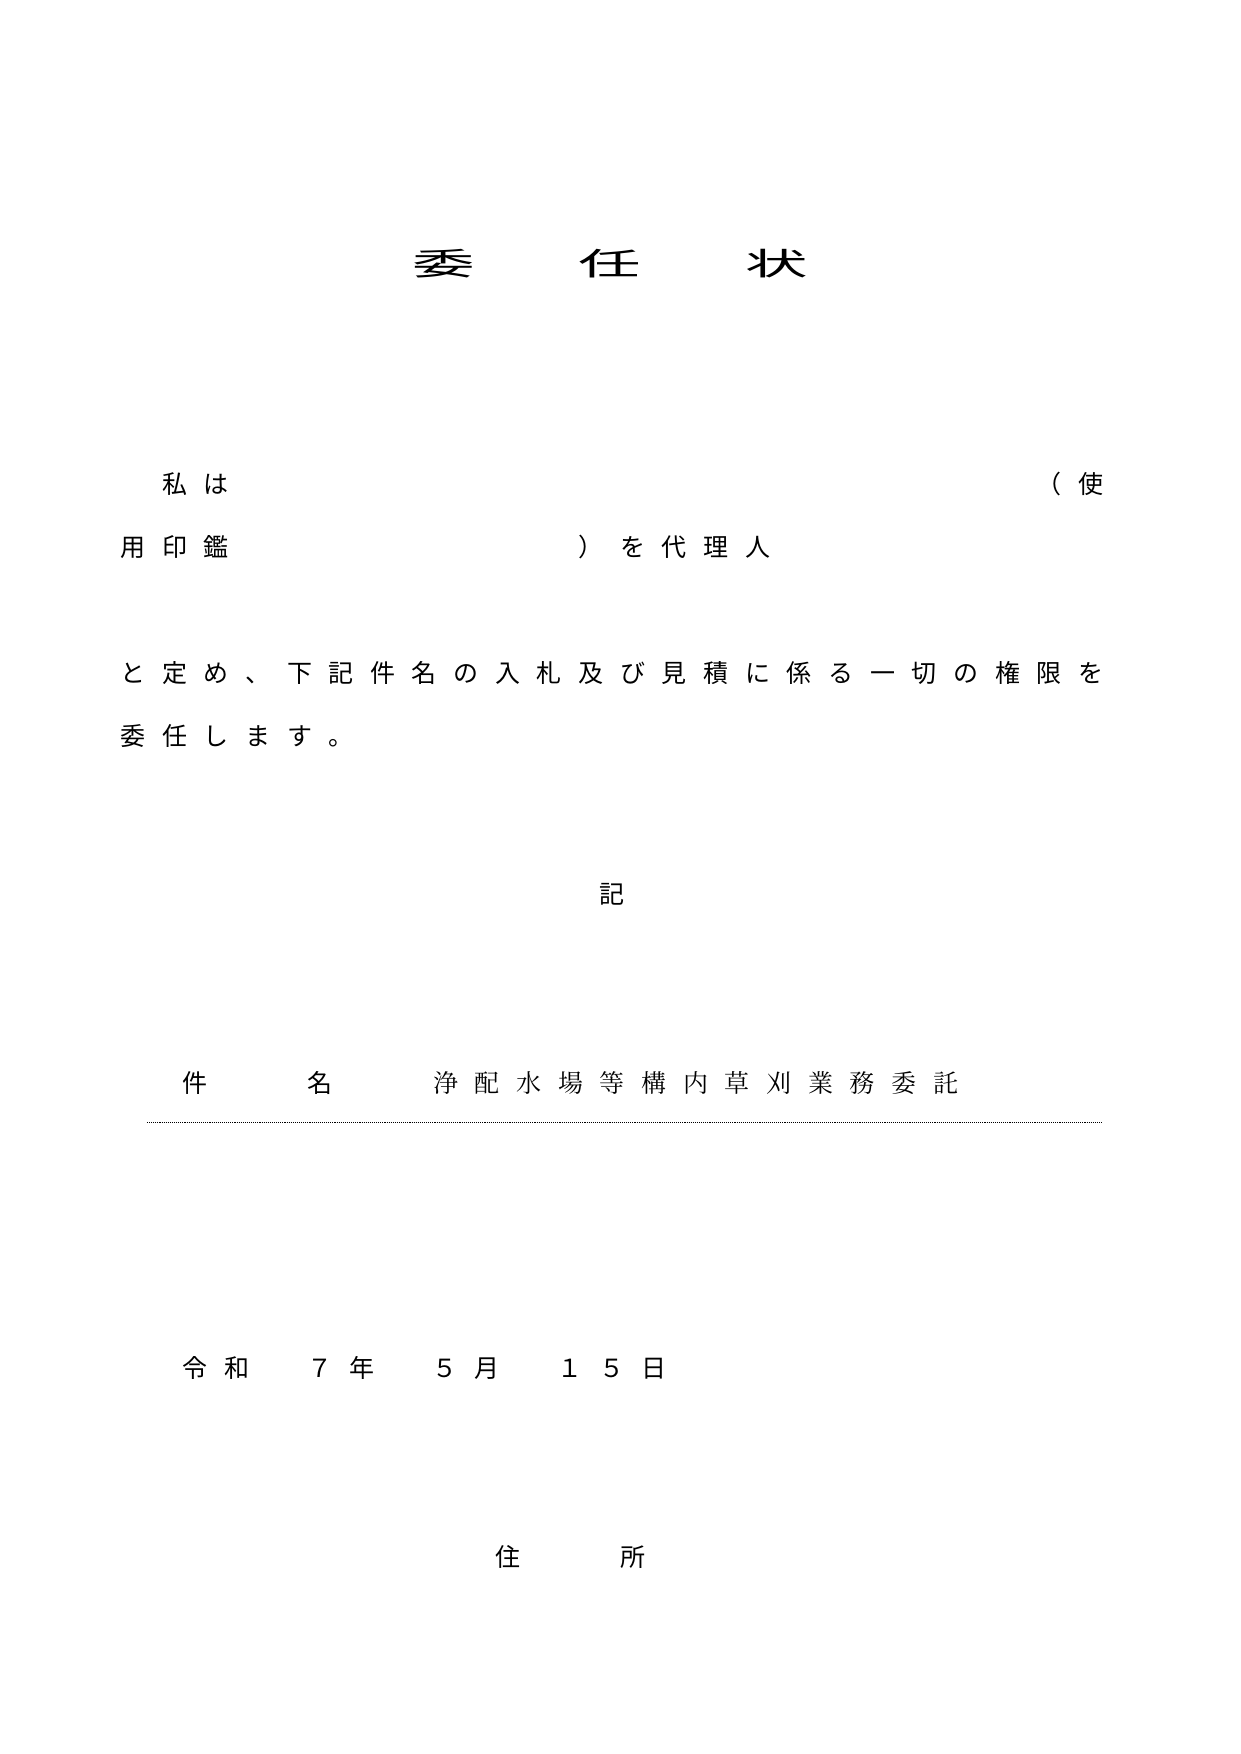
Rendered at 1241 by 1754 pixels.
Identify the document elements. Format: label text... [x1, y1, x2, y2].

text 件 名 浄配水場等構内草刈業務委託 [164, 1051, 1120, 1114]
text と定め、下記件名の入札及び見積に係る一切の権限を委任します。 [120, 640, 1120, 766]
text 住 所 [495, 1524, 1120, 1587]
text 記 [120, 861, 1120, 924]
text 令和 ７年 ５月 １５日 [120, 1334, 1120, 1398]
text 私は （使用印鑑 ）を代理人 [120, 451, 1120, 577]
text 委 任 状 [120, 230, 1120, 293]
